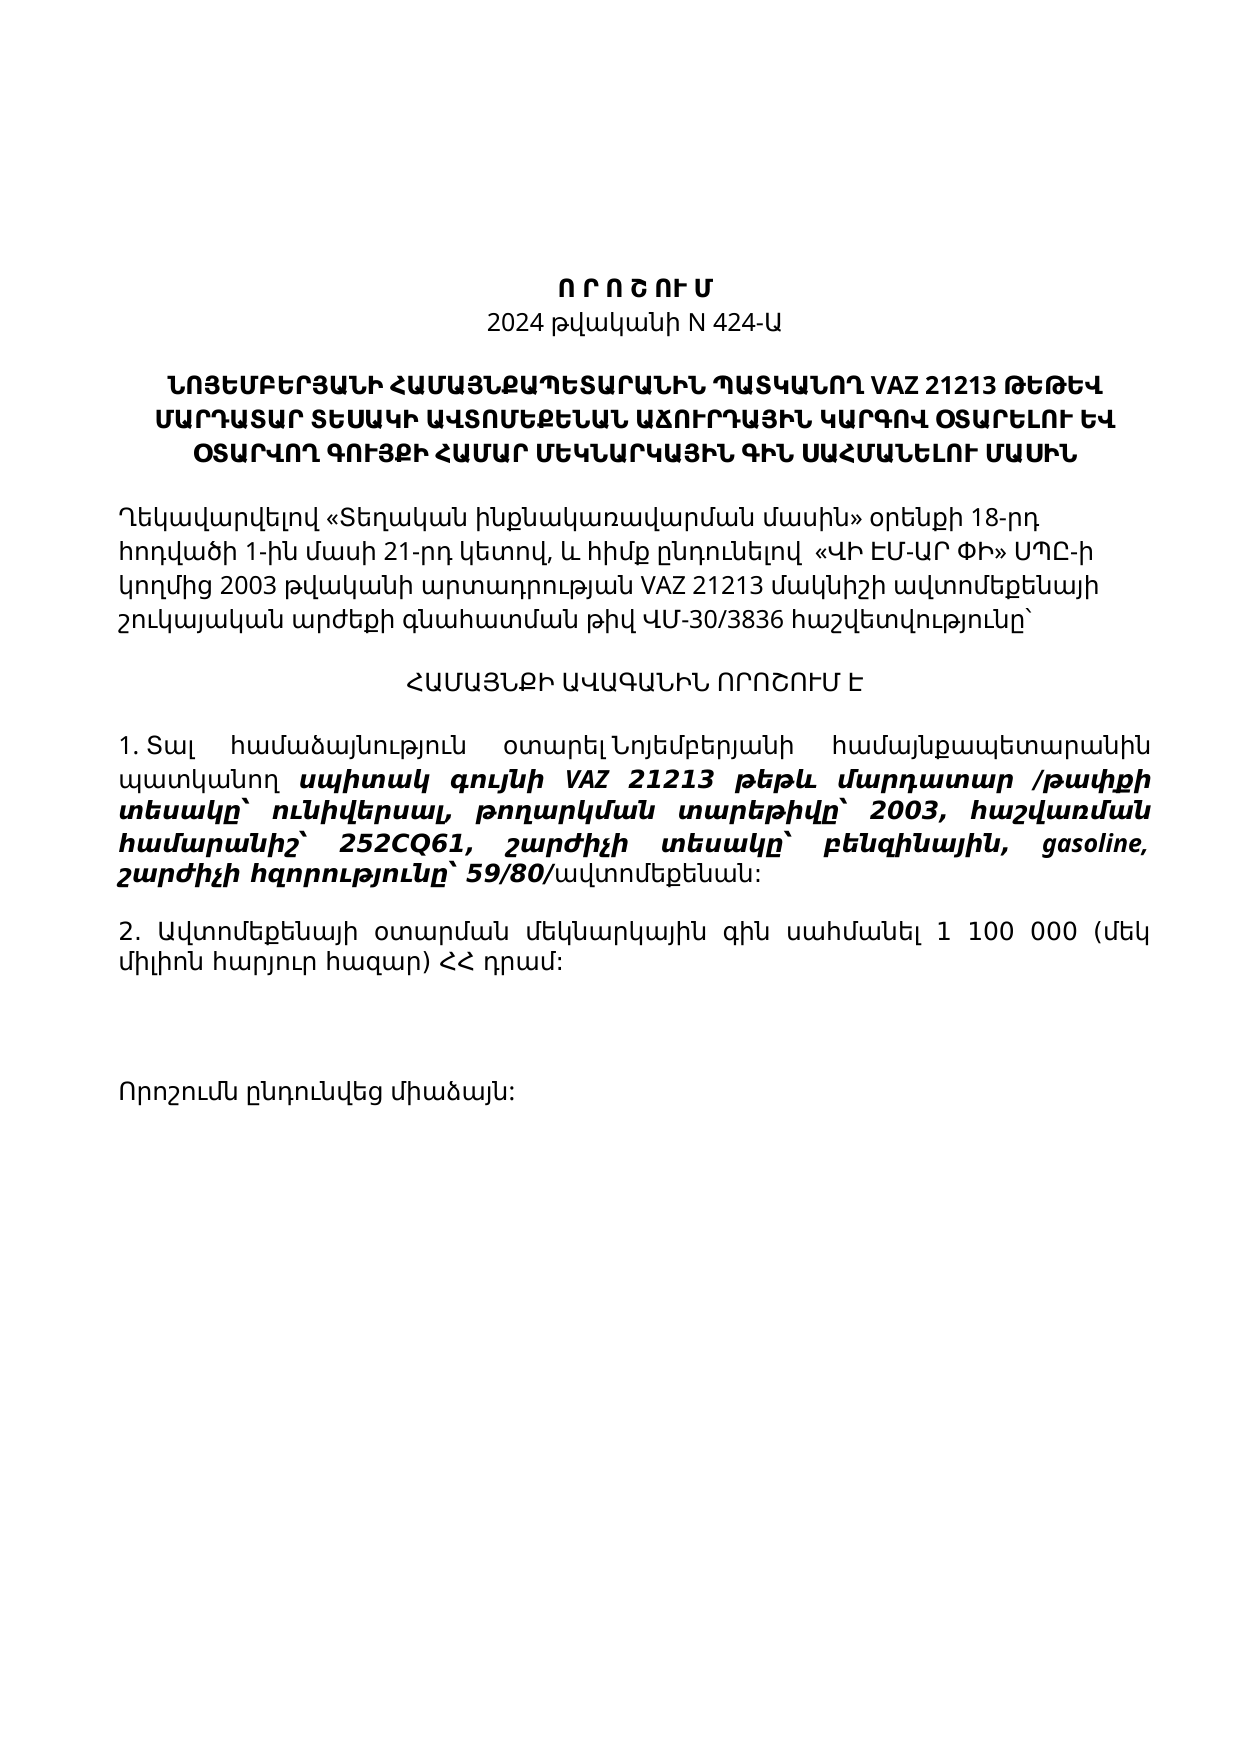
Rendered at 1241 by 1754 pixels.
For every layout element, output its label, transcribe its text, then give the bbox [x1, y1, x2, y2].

text Որոշումն ընդունվեց միաձայն: [118, 1005, 1152, 1107]
text ՆՈՅԵՄԲԵՐՅԱՆԻ ՀԱՄԱՅՆՔԱՊԵՏԱՐԱՆԻՆ ՊԱՏԿԱՆՈՂ VAZ 21213 ԹԵԹԵՎ ՄԱՐԴԱՏԱՐ ՏԵՍԱԿԻ ԱՎՏՈՄԵՔԵՆԱՆ ԱՃՈՒՐԴԱՅԻՆ ԿԱՐԳՈՎ ՕՏԱՐԵԼՈՒ ԵՎ ՕՏԱՐՎՈՂ ԳՈՒՅՔԻ ՀԱՄԱՐ ՄԵԿՆԱՐԿԱՅԻՆ ԳԻՆ ՍԱՀՄԱՆԵԼՈՒ ՄԱՍԻՆ [118, 368, 1152, 470]
text 2. Ավտոմեքենայի օտարման մեկնարկային գին սահմանել 1 100 000 (մեկ միլիոն հարյուր հազար) ՀՀ դրամ: [118, 918, 1152, 976]
text 1. Տալ համաձայնություն օտարել Նոյեմբերյանի համայնքապետարանին պատկանող սպիտակ գույնի VAZ 21213 թեթև մարդատար /թափքի տեսակը՝ ունիվերսալ, թողարկման տարեթիվը՝ 2003, հաշվառման համարանիշ՝ 252CQ61, շարժիչի տեսակը՝ բենզինային, gasoline, շարժիչի հզորությունը՝ 59/80/ավտոմեքենան: [118, 728, 1152, 888]
text ՀԱՄԱՅՆՔԻ ԱՎԱԳԱՆԻՆ ՈՐՈՇՈՒՄ Է [118, 665, 1152, 699]
text Ո Ր Ո Շ ՈՒ Մ 2024 թվականի N 424-Ա [118, 271, 1152, 339]
text Ղեկավարվելով «Տեղական ինքնակառավարման մասին» օրենքի 18-րդ հոդվածի 1-ին մասի 21-րդ կետով, և հիմք ընդունելով «ՎԻ ԷՄ-ԱՐ ՓԻ» ՍՊԸ-ի կողմից 2003 թվականի արտադրության VAZ 21213 մակնիշի ավտոմեքենայի շուկայական արժեքի գնահատման թիվ ՎՄ-30/3836 հաշվետվությունը՝ [118, 499, 1152, 636]
